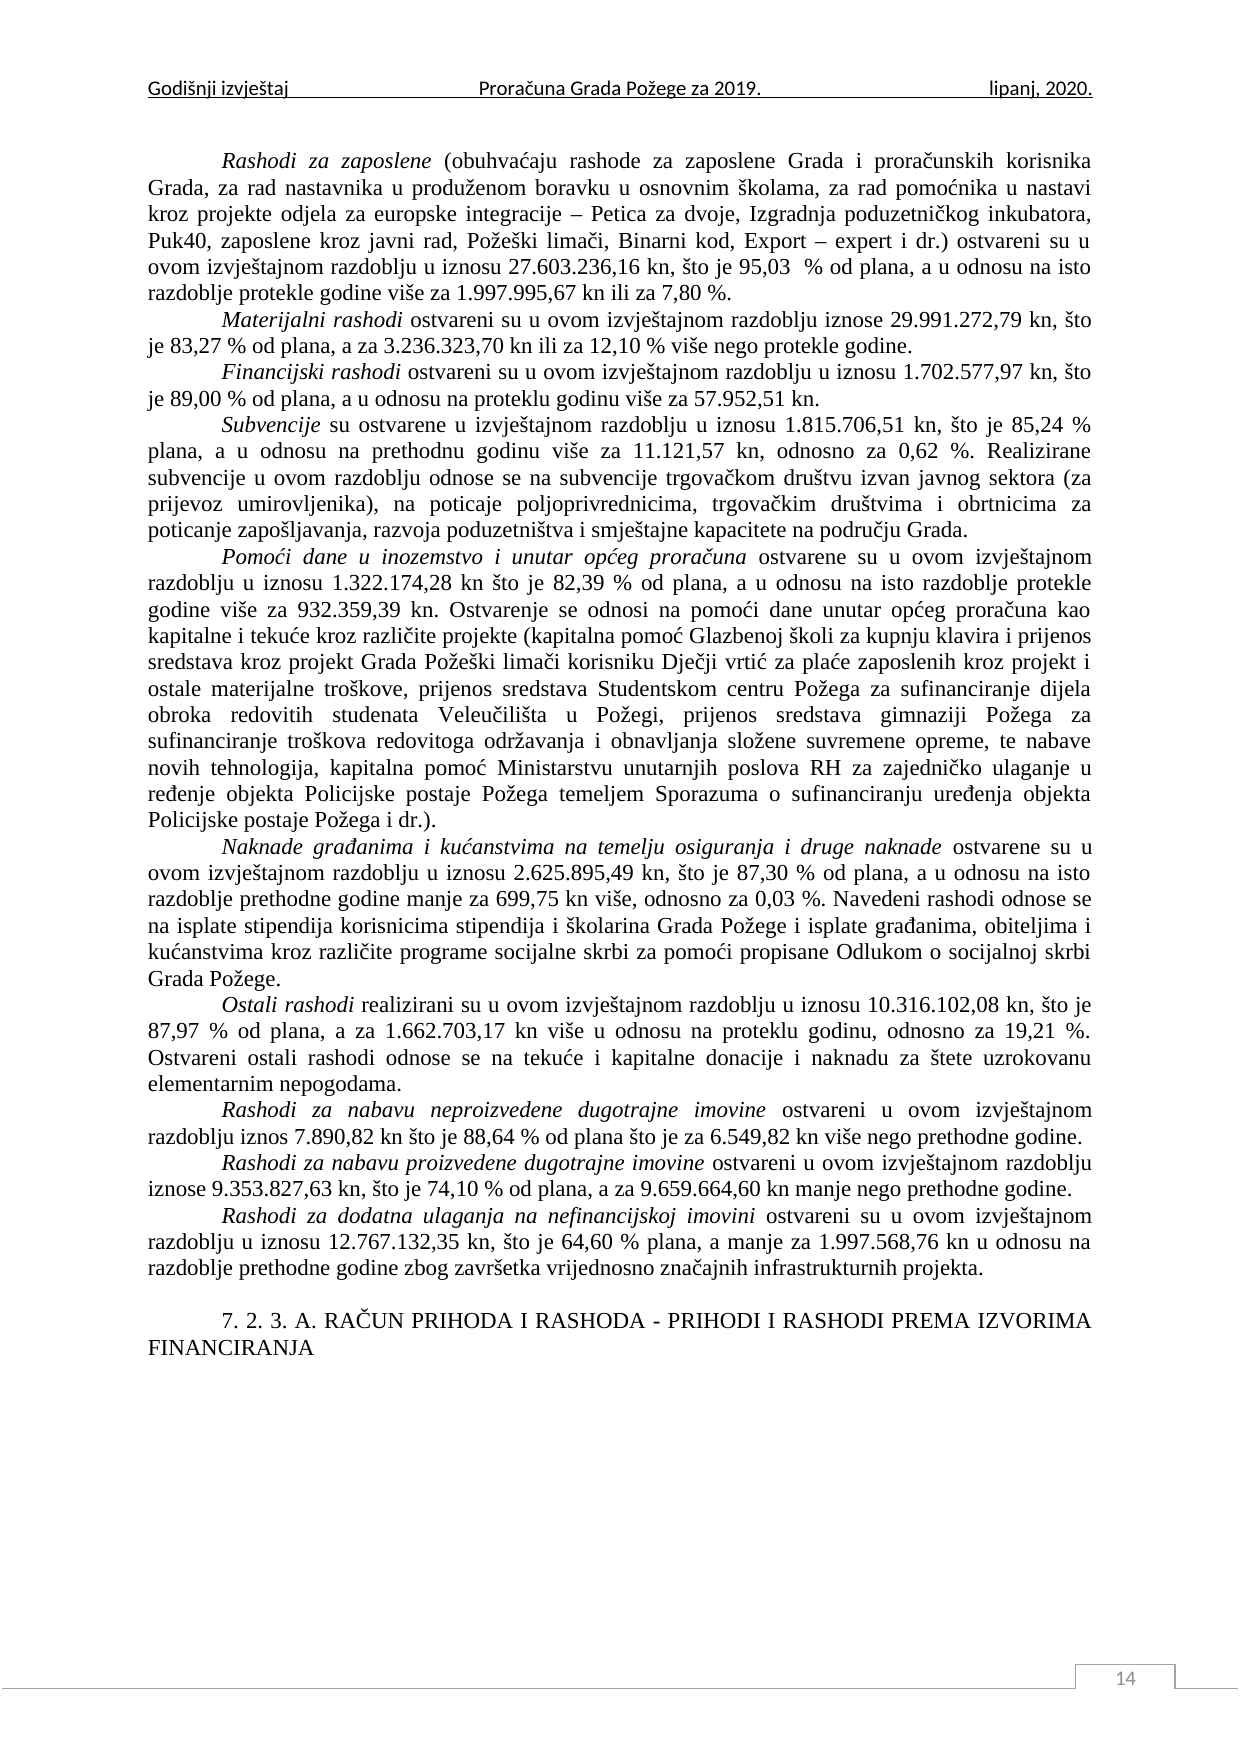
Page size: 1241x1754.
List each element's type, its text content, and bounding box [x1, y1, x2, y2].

text Rashodi za dodatna ulaganja na nefinancijskoj imovini ostvareni su u ovom izvještajnom razdoblju u iznosu 12.767.132,35 kn, što je 64,60 % plana, a manje za 1.997.568,76 kn u odnosu na razdoblje prethodne godine zbog završetka vrijednosno značajnih infrastrukturnih projekta. [148, 1202, 1093, 1281]
text Pomoći dane u inozemstvo i unutar općeg proračuna ostvarene su u ovom izvještajnom razdoblju u iznosu 1.322.174,28 kn što je 82,39 % od plana, a u odnosu na isto razdoblje protekle godine više za 932.359,39 kn. Ostvarenje se odnosi na pomoći dane unutar općeg proračuna kao kapitalne i tekuće kroz različite projekte (kapitalna pomoć Glazbenoj školi za kupnju klavira i prijenos sredstava kroz projekt Grada Požeški limači korisniku Dječji vrtić za plaće zaposlenih kroz projekt i ostale materijalne troškove, prijenos sredstava Studentskom centru Požega za sufinanciranje dijela obroka redovitih studenata Veleučilišta u Požegi, prijenos sredstava gimnaziji Požega za sufinanciranje troškova redovitoga održavanja i obnavljanja složene suvremene opreme, te nabave novih tehnologija, kapitalna pomoć Ministarstvu unutarnjih poslova RH za zajedničko ulaganje u ređenje objekta Policijske postaje Požega temeljem Sporazuma o sufinanciranju uređenja objekta Policijske postaje Požega i dr.). [148, 543, 1093, 833]
text Rashodi za zaposlene (obuhvaćaju rashode za zaposlene Grada i proračunskih korisnika Grada, za rad nastavnika u produženom boravku u osnovnim školama, za rad pomoćnika u nastavi kroz projekte odjela za europske integracije – Petica za dvoje, Izgradnja poduzetničkog inkubatora, Puk40, zaposlene kroz javni rad, Požeški limači, Binarni kod, Export – expert i dr.) ostvareni su u ovom izvještajnom razdoblju u iznosu 27.603.236,16 kn, što je 95,03 % od plana, a u odnosu na isto razdoblje protekle godine više za 1.997.995,67 kn ili za 7,80 %. [148, 148, 1093, 306]
text Materijalni rashodi ostvareni su u ovom izvještajnom razdoblju iznose 29.991.272,79 kn, što je 83,27 % od plana, a za 3.236.323,70 kn ili za 12,10 % više nego protekle godine. [148, 306, 1093, 358]
text Financijski rashodi ostvareni su u ovom izvještajnom razdoblju u iznosu 1.702.577,97 kn, što je 89,00 % od plana, a u odnosu na proteklu godinu više za 57.952,51 kn. [148, 358, 1093, 411]
text Rashodi za nabavu proizvedene dugotrajne imovine ostvareni u ovom izvještajnom razdoblju iznose 9.353.827,63 kn, što je 74,10 % od plana, a za 9.659.664,60 kn manje nego prethodne godine. [148, 1149, 1093, 1202]
text Ostali rashodi realizirani su u ovom izvještajnom razdoblju u iznosu 10.316.102,08 kn, što je 87,97 % od plana, a za 1.662.703,17 kn više u odnosu na proteklu godinu, odnosno za 19,21 %. Ostvareni ostali rashodi odnose se na tekuće i kapitalne donacije i naknadu za štete uzrokovanu elementarnim nepogodama. [148, 991, 1093, 1096]
text Naknade građanima i kućanstvima na temelju osiguranja i druge naknade ostvarene su u ovom izvještajnom razdoblju u iznosu 2.625.895,49 kn, što je 87,30 % od plana, a u odnosu na isto razdoblje prethodne godine manje za 699,75 kn više, odnosno za 0,03 %. Navedeni rashodi odnose se na isplate stipendija korisnicima stipendija i školarina Grada Požege i isplate građanima, obiteljima i kućanstvima kroz različite programe socijalne skrbi za pomoći propisane Odlukom o socijalnoj skrbi Grada Požege. [148, 833, 1093, 991]
text Rashodi za nabavu neproizvedene dugotrajne imovine ostvareni u ovom izvještajnom razdoblju iznos 7.890,82 kn što je 88,64 % od plana što je za 6.549,82 kn više nego prethodne godine. [148, 1096, 1093, 1149]
text 7. 2. 3. A. RAČUN PRIHODA I RASHODA - PRIHODI I RASHODI PREMA IZVORIMA FINANCIRANJA [148, 1307, 1093, 1360]
text Subvencije su ostvarene u izvještajnom razdoblju u iznosu 1.815.706,51 kn, što je 85,24 % plana, a u odnosu na prethodnu godinu više za 11.121,57 kn, odnosno za 0,62 %. Realizirane subvencije u ovom razdoblju odnose se na subvencije trgovačkom društvu izvan javnog sektora (za prijevoz umirovljenika), na poticaje poljoprivrednicima, trgovačkim društvima i obrtnicima za poticanje zapošljavanja, razvoja poduzetništva i smještajne kapacitete na području Grada. [148, 411, 1093, 543]
